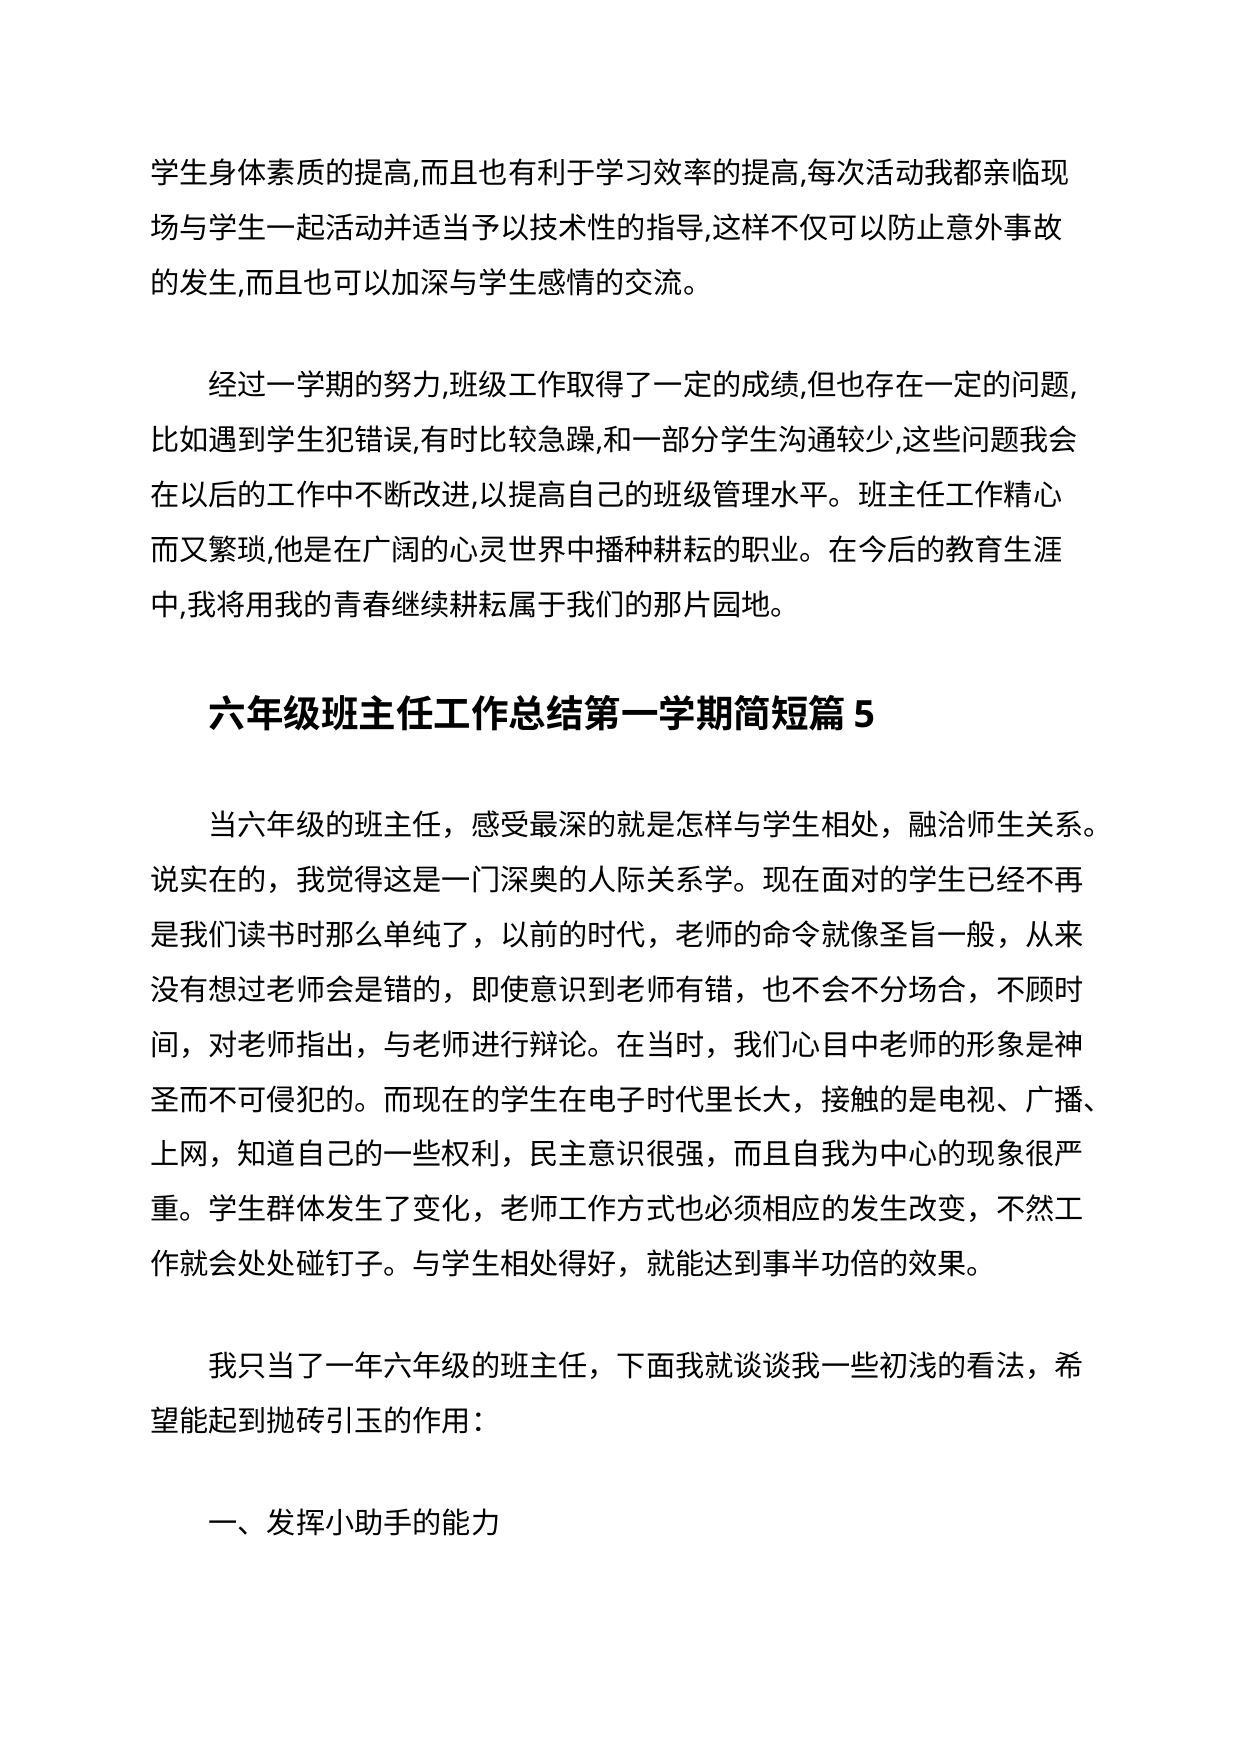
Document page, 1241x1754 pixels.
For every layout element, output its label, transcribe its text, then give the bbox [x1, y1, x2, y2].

text 经过一学期的努力,班级工作取得了一定的成绩,但也存在一定的问题,比如遇到学生犯错误,有时比较急躁,和一部分学生沟通较少,这些问题我会在以后的工作中不断改进,以提高自己的班级管理水平。班主任工作精心而又繁琐,他是在广阔的心灵世界中播种耕耘的职业。在今后的教育生涯中,我将用我的青春继续耕耘属于我们的那片园地。 [150, 362, 1090, 624]
text 当六年级的班主任，感受最深的就是怎样与学生相处，融洽师生关系。说实在的，我觉得这是一门深奥的人际关系学。现在面对的学生已经不再是我们读书时那么单纯了，以前的时代，老师的命令就像圣旨一般，从来没有想过老师会是错的，即使意识到老师有错，也不会不分场合，不顾时间，对老师指出，与老师进行辩论。在当时，我们心目中老师的形象是神圣而不可侵犯的。而现在的学生在电子时代里长大，接触的是电视、广播、上网，知道自己的一些权利，民主意识很强，而且自我为中心的现象很严重。学生群体发生了变化，老师工作方式也必须相应的发生改变，不然工作就会处处碰钉子。与学生相处得好，就能达到事半功倍的效果。 [150, 802, 1090, 1283]
text 一、发挥小助手的能力 [150, 1499, 1090, 1541]
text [150, 150, 1090, 302]
text 六年级班主任工作总结第一学期简短篇5 [150, 684, 1090, 738]
text 我只当了一年六年级的班主任，下面我就谈谈我一些初浅的看法，希望能起到抛砖引玉的作用： [150, 1342, 1090, 1440]
